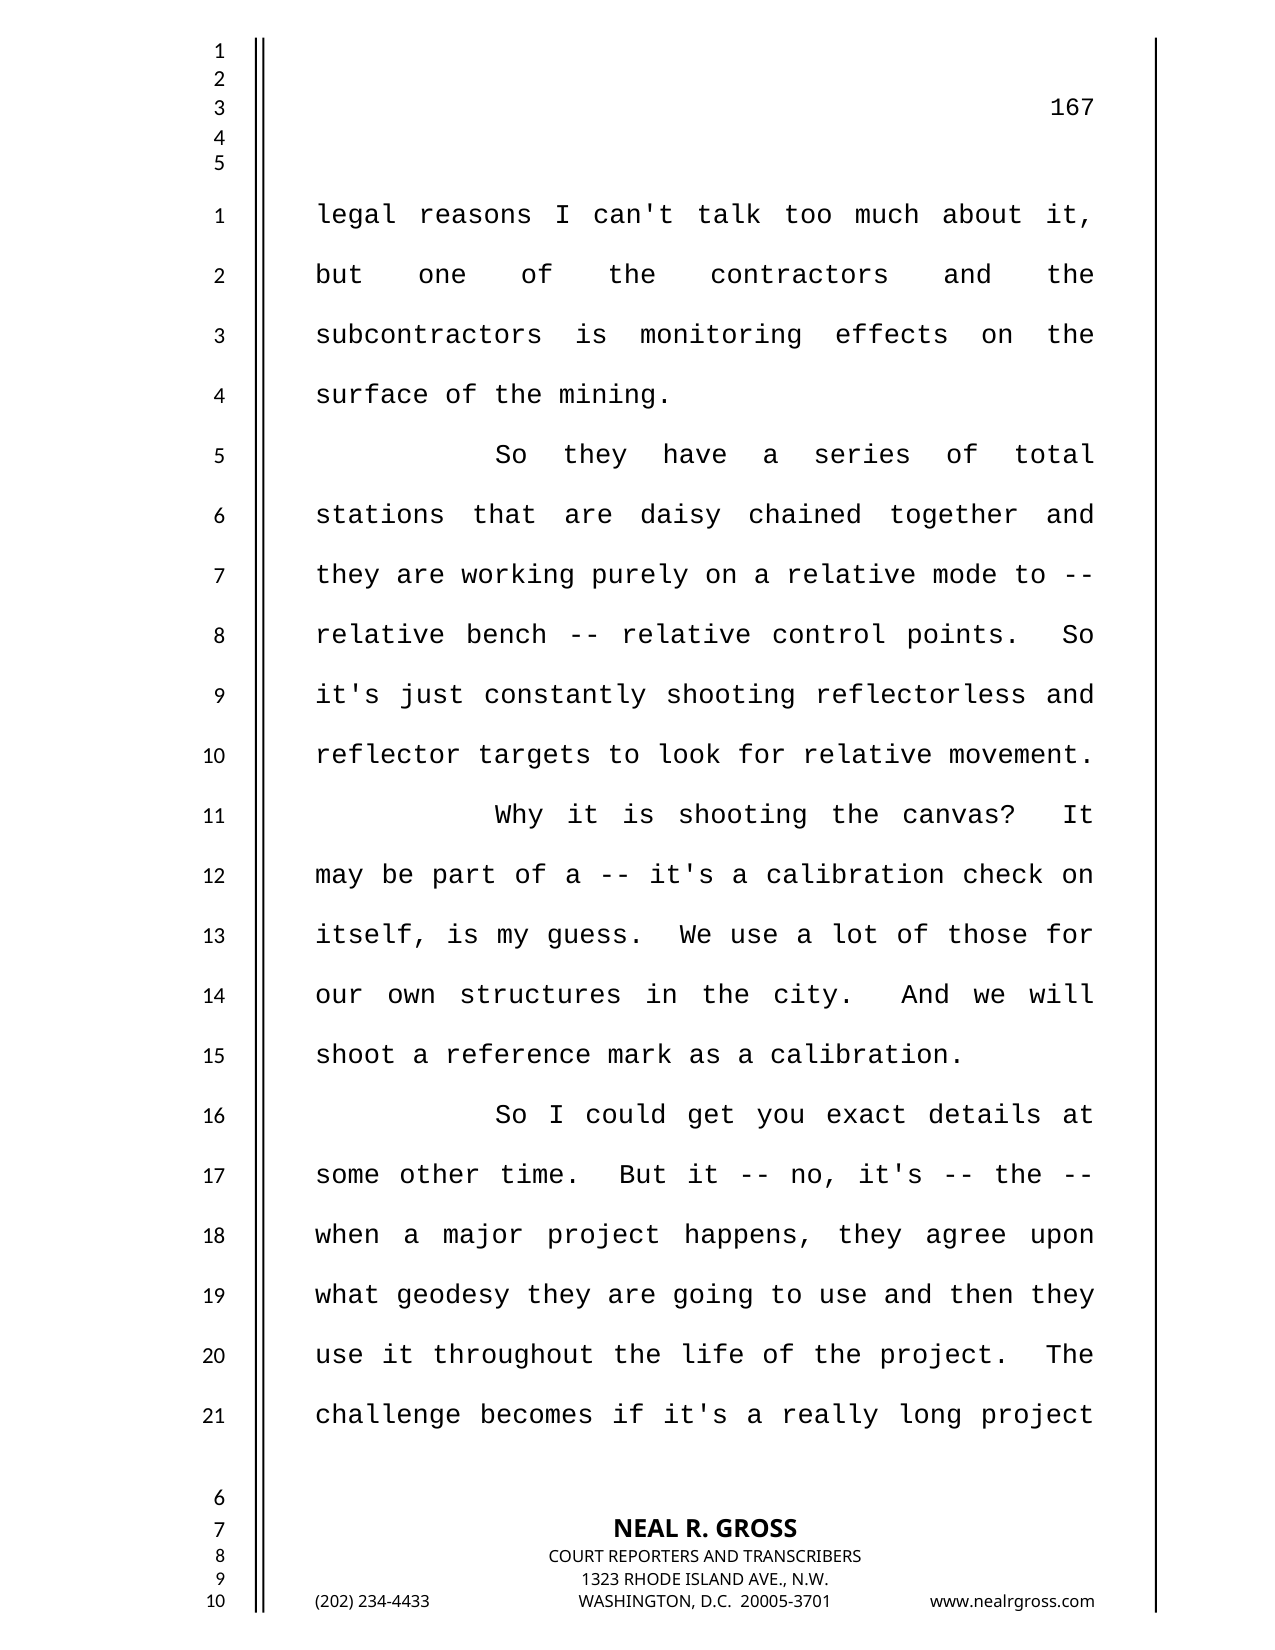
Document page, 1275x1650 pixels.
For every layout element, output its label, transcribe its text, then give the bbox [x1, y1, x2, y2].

text Why it is shooting the canvas? It may be part of a -- it's a calibration check on itself, is my guess. We use a lot of those for our own structures in the city. And we will shoot a reference mark as a calibration. [315, 776, 1095, 1076]
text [315, 176, 1095, 416]
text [315, 1076, 1095, 1436]
text So they have a series of total stations that are daisy chained together and they are working purely on a relative mode to -- relative bench -- relative control points. So it's just constantly shooting reflectorless and reflector targets to look for relative movement. [315, 416, 1095, 776]
